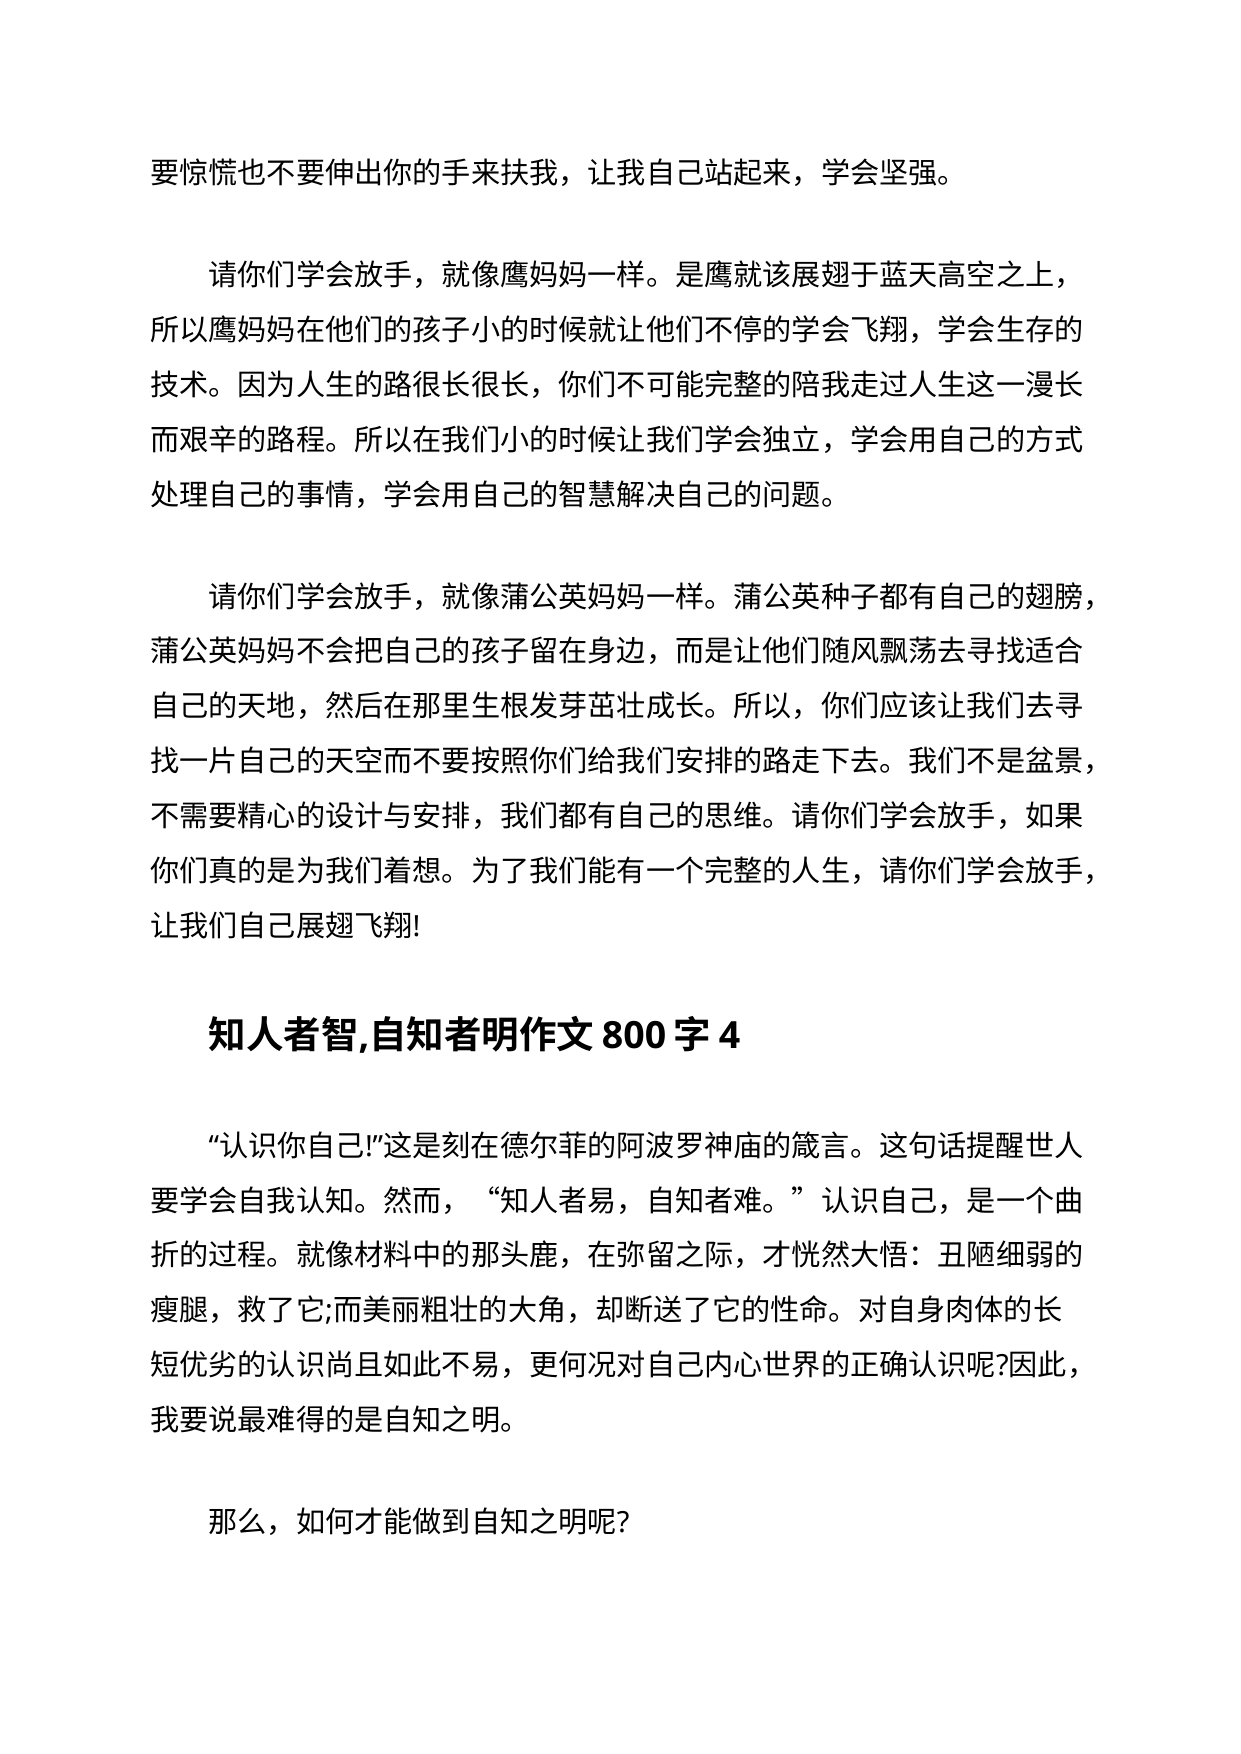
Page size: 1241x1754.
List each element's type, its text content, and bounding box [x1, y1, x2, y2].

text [150, 150, 1090, 192]
text 那么，如何才能做到自知之明呢? [150, 1499, 1090, 1541]
text 请你们学会放手，就像鹰妈妈一样。是鹰就该展翅于蓝天高空之上，所以鹰妈妈在他们的孩子小的时候就让他们不停的学会飞翔，学会生存的技术。因为人生的路很长很长，你们不可能完整的陪我走过人生这一漫长而艰辛的路程。所以在我们小的时候让我们学会独立，学会用自己的方式处理自己的事情，学会用自己的智慧解决自己的问题。 [150, 252, 1090, 514]
text 请你们学会放手，就像蒲公英妈妈一样。蒲公英种子都有自己的翅膀，蒲公英妈妈不会把自己的孩子留在身边，而是让他们随风飘荡去寻找适合自己的天地，然后在那里生根发芽茁壮成长。所以，你们应该让我们去寻找一片自己的天空而不要按照你们给我们安排的路走下去。我们不是盆景，不需要精心的设计与安排，我们都有自己的思维。请你们学会放手，如果你们真的是为我们着想。为了我们能有一个完整的人生，请你们学会放手，让我们自己展翅飞翔! [150, 573, 1090, 945]
text “认识你自己!”这是刻在德尔菲的阿波罗神庙的箴言。这句话提醒世人要学会自我认知。然而，“知人者易，自知者难。”认识自己，是一个曲折的过程。就像材料中的那头鹿，在弥留之际，才恍然大悟：丑陋细弱的瘦腿，救了它;而美丽粗壮的大角，却断送了它的性命。对自身肉体的长短优劣的认识尚且如此不易，更何况对自己内心世界的正确认识呢?因此，我要说最难得的是自知之明。 [150, 1122, 1090, 1439]
text 知人者智,自知者明作文800字4 [150, 1004, 1090, 1059]
